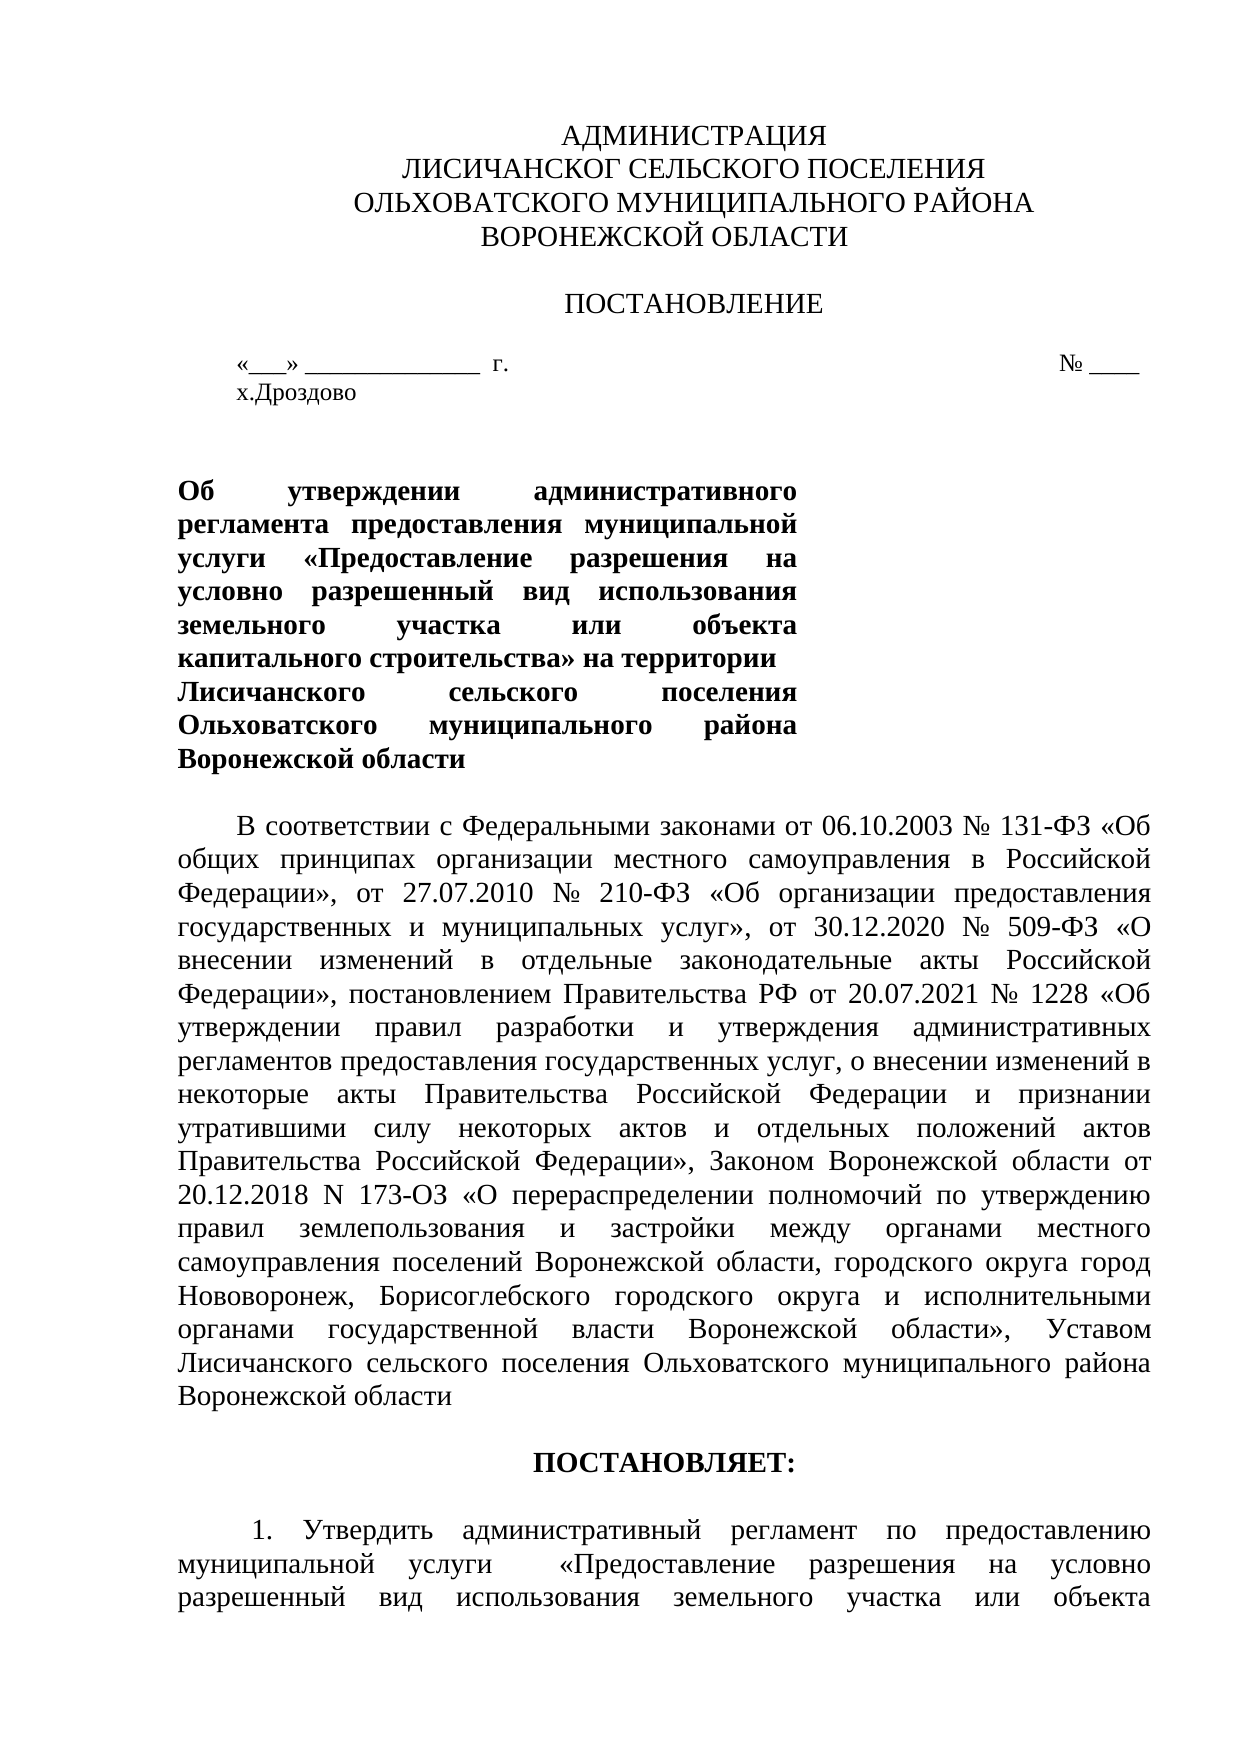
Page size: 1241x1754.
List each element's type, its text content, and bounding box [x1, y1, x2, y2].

text х.Дроздово [177, 377, 1152, 406]
text «___» ______________ г. № ____ [177, 348, 1152, 377]
text АДМИНИСТРАЦИЯ [177, 118, 1152, 152]
text ПОСТАНОВЛЕНИЕ [177, 286, 1152, 319]
title Об утверждении административного регламента предоставления муниципальной услуги «Предоставление разрешения на условно разрешенный вид использования земельного участка или объекта капитального строительства» на территории [177, 473, 797, 674]
text ОЛЬХОВАТСКОГО МУНИЦИПАЛЬНОГО РАЙОНА ВОРОНЕЖСКОЙ ОБЛАСТИ [177, 185, 1152, 252]
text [177, 1512, 1152, 1613]
title Лисичанского сельского поселения Ольховатского муниципального района Воронежской области [177, 674, 797, 774]
text ЛИСИЧАНСКОГ СЕЛЬСКОГО ПОСЕЛЕНИЯ [177, 152, 1152, 185]
text В соответствии с Федеральными законами от 06.10.2003 № 131-ФЗ «Об общих принципах организации местного самоуправления в Российской Федерации», от 27.07.2010 № 210-ФЗ «Об организации предоставления государственных и муниципальных услуг», от 30.12.2020 № 509-ФЗ «О внесении изменений в отдельные законодательные акты Российской Федерации», постановлением Правительства РФ от 20.07.2021 № 1228 «Об утверждении правил разработки и утверждения административных регламентов предоставления государственных услуг, о внесении изменений в некоторые акты Правительства Российской Федерации и признании утратившими силу некоторых актов и отдельных положений актов Правительства Российской Федерации», Законом Воронежской области от 20.12.2018 N 173-ОЗ «О перераспределении полномочий по утверждению правил землепользования и застройки между органами местного самоуправления поселений Воронежской области, городского округа город Нововоронеж, Борисоглебского городского округа и исполнительными органами государственной власти Воронежской области», Уставом Лисичанского сельского поселения Ольховатского муниципального района Воронежской области [177, 808, 1152, 1412]
text ПОСТАНОВЛЯЕТ: [177, 1445, 1152, 1479]
